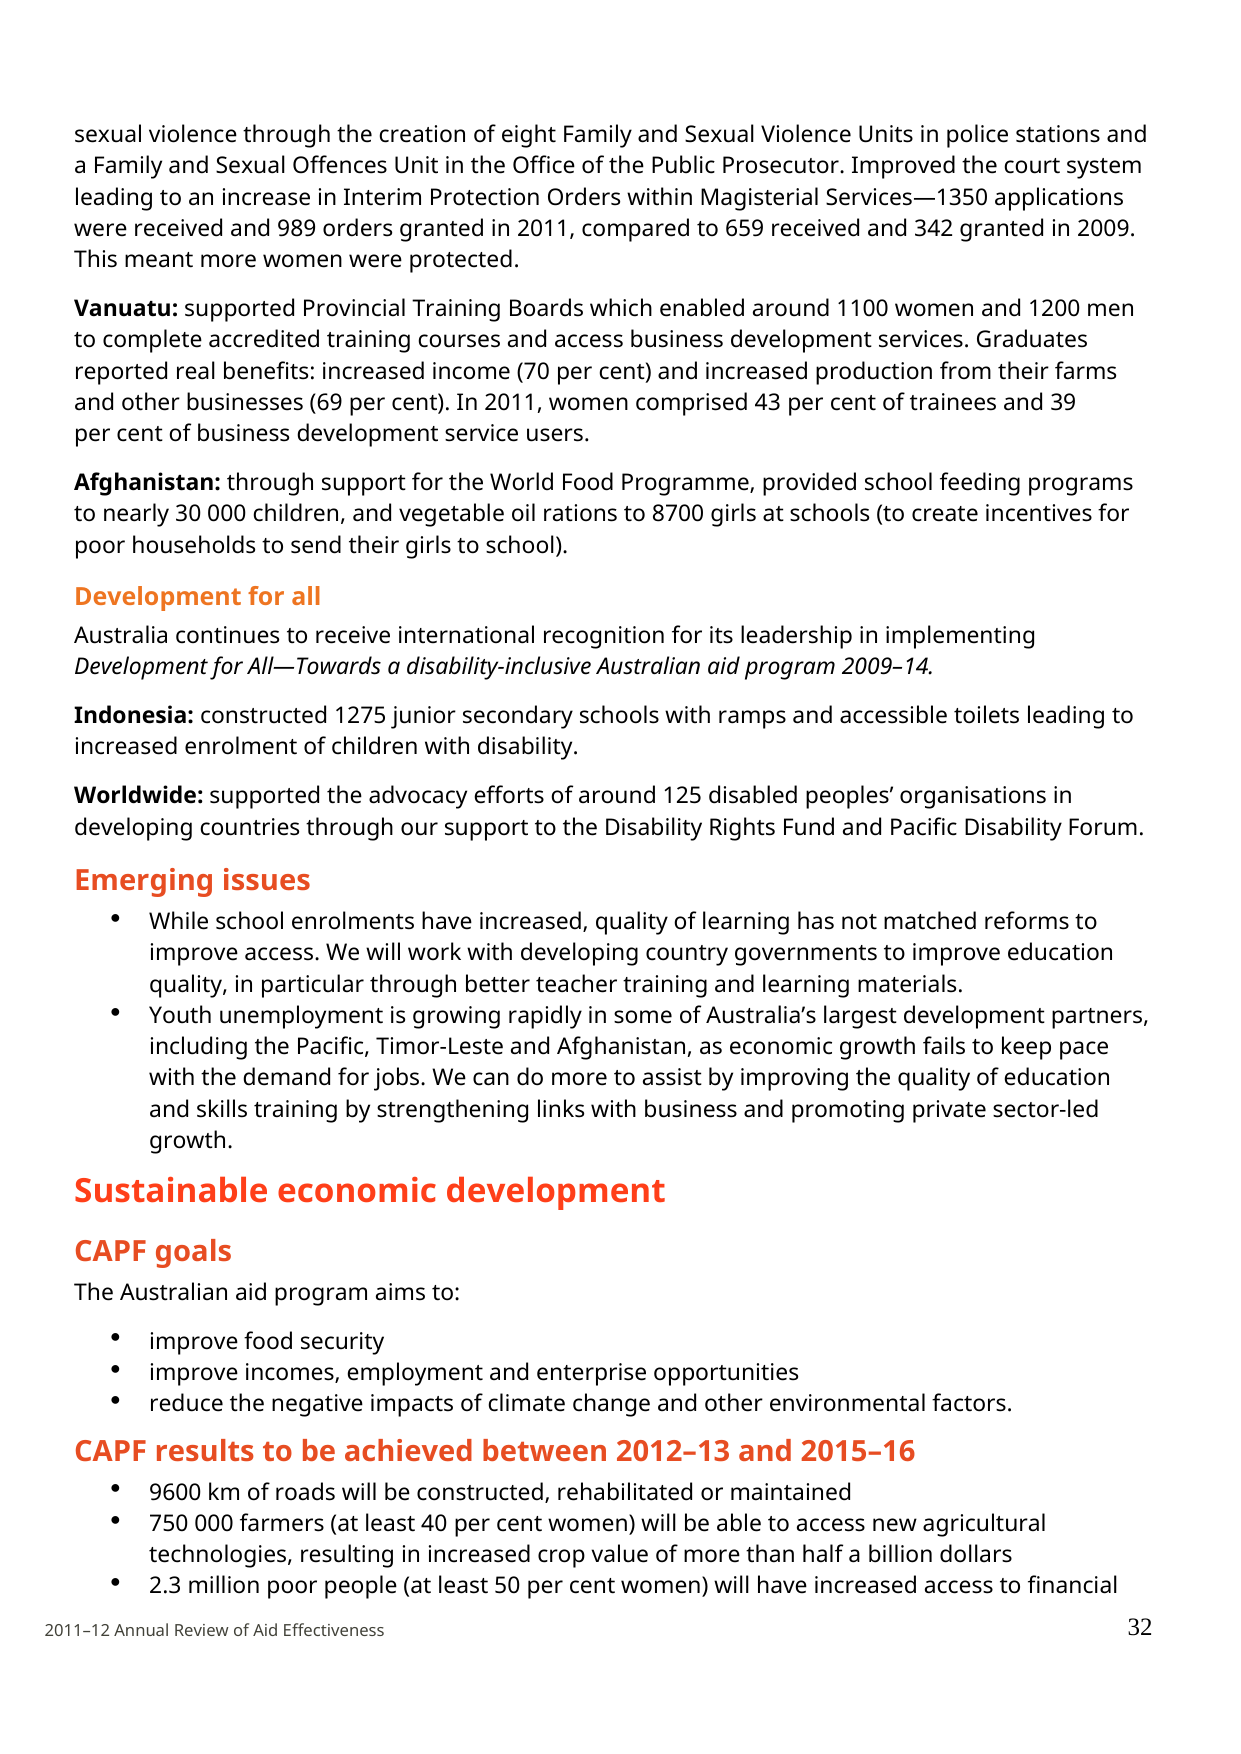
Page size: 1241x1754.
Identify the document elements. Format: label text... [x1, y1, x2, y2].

text Emerging issues [74, 859, 1152, 899]
text CAPF goals [74, 1230, 1152, 1270]
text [74, 118, 1152, 274]
text Afghanistan: through support for the World Food Programme, provided school feeding programs to nearly 30 000 children, and vegetable oil rations to 8700 girls at schools (to create incentives for poor households to send their girls to school). [74, 466, 1152, 560]
text Development for all [74, 577, 1152, 613]
subtitle Sustainable economic development [74, 1167, 1152, 1212]
list improve incomes, employment and enterprise opportunities [111, 1356, 1152, 1387]
list reduce the negative impacts of climate change and other environmental factors. [111, 1387, 1152, 1418]
list improve food security [111, 1324, 1152, 1356]
text CAPF results to be achieved between 2012–13 and 2015–16 [74, 1430, 1152, 1470]
list While school enrolments have increased, quality of learning has not matched reforms to improve access. We will work with developing country governments to improve education quality, in particular through better teacher training and learning materials. [111, 905, 1152, 999]
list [111, 1569, 1152, 1601]
text The Australian aid program aims to: [74, 1276, 1152, 1307]
text Worldwide: supported the advocacy efforts of around 125 disabled peoples’ organisations in developing countries through our support to the Disability Rights Fund and Pacific Disability Forum. [74, 779, 1152, 842]
list Youth unemployment is growing rapidly in some of Australia’s largest development partners, including the Pacific, Timor-Leste and Afghanistan, as economic growth fails to keep pace with the demand for jobs. We can do more to assist by improving the quality of education and skills training by strengthening links with business and promoting private sector-led growth. [111, 999, 1152, 1155]
list 750 000 farmers (at least 40 per cent women) will be able to access new agricultural technologies, resulting in increased crop value of more than half a billion dollars [111, 1507, 1152, 1569]
text Vanuatu: supported Provincial Training Boards which enabled around 1100 women and 1200 men to complete accredited training courses and access business development services. Graduates reported real benefits: increased income (70 per cent) and increased production from their farms and other businesses (69 per cent). In 2011, women comprised 43 per cent of trainees and 39 per cent of business development service users. [74, 292, 1152, 448]
text Australia continues to receive international recognition for its leadership in implementing Development for All—Towards a disability-inclusive Australian aid program 2009–14. [74, 619, 1152, 681]
text Indonesia: constructed 1275 junior secondary schools with ramps and accessible toilets leading to increased enrolment of children with disability. [74, 699, 1152, 762]
list 9600 km of roads will be constructed, rehabilitated or maintained [111, 1476, 1152, 1507]
